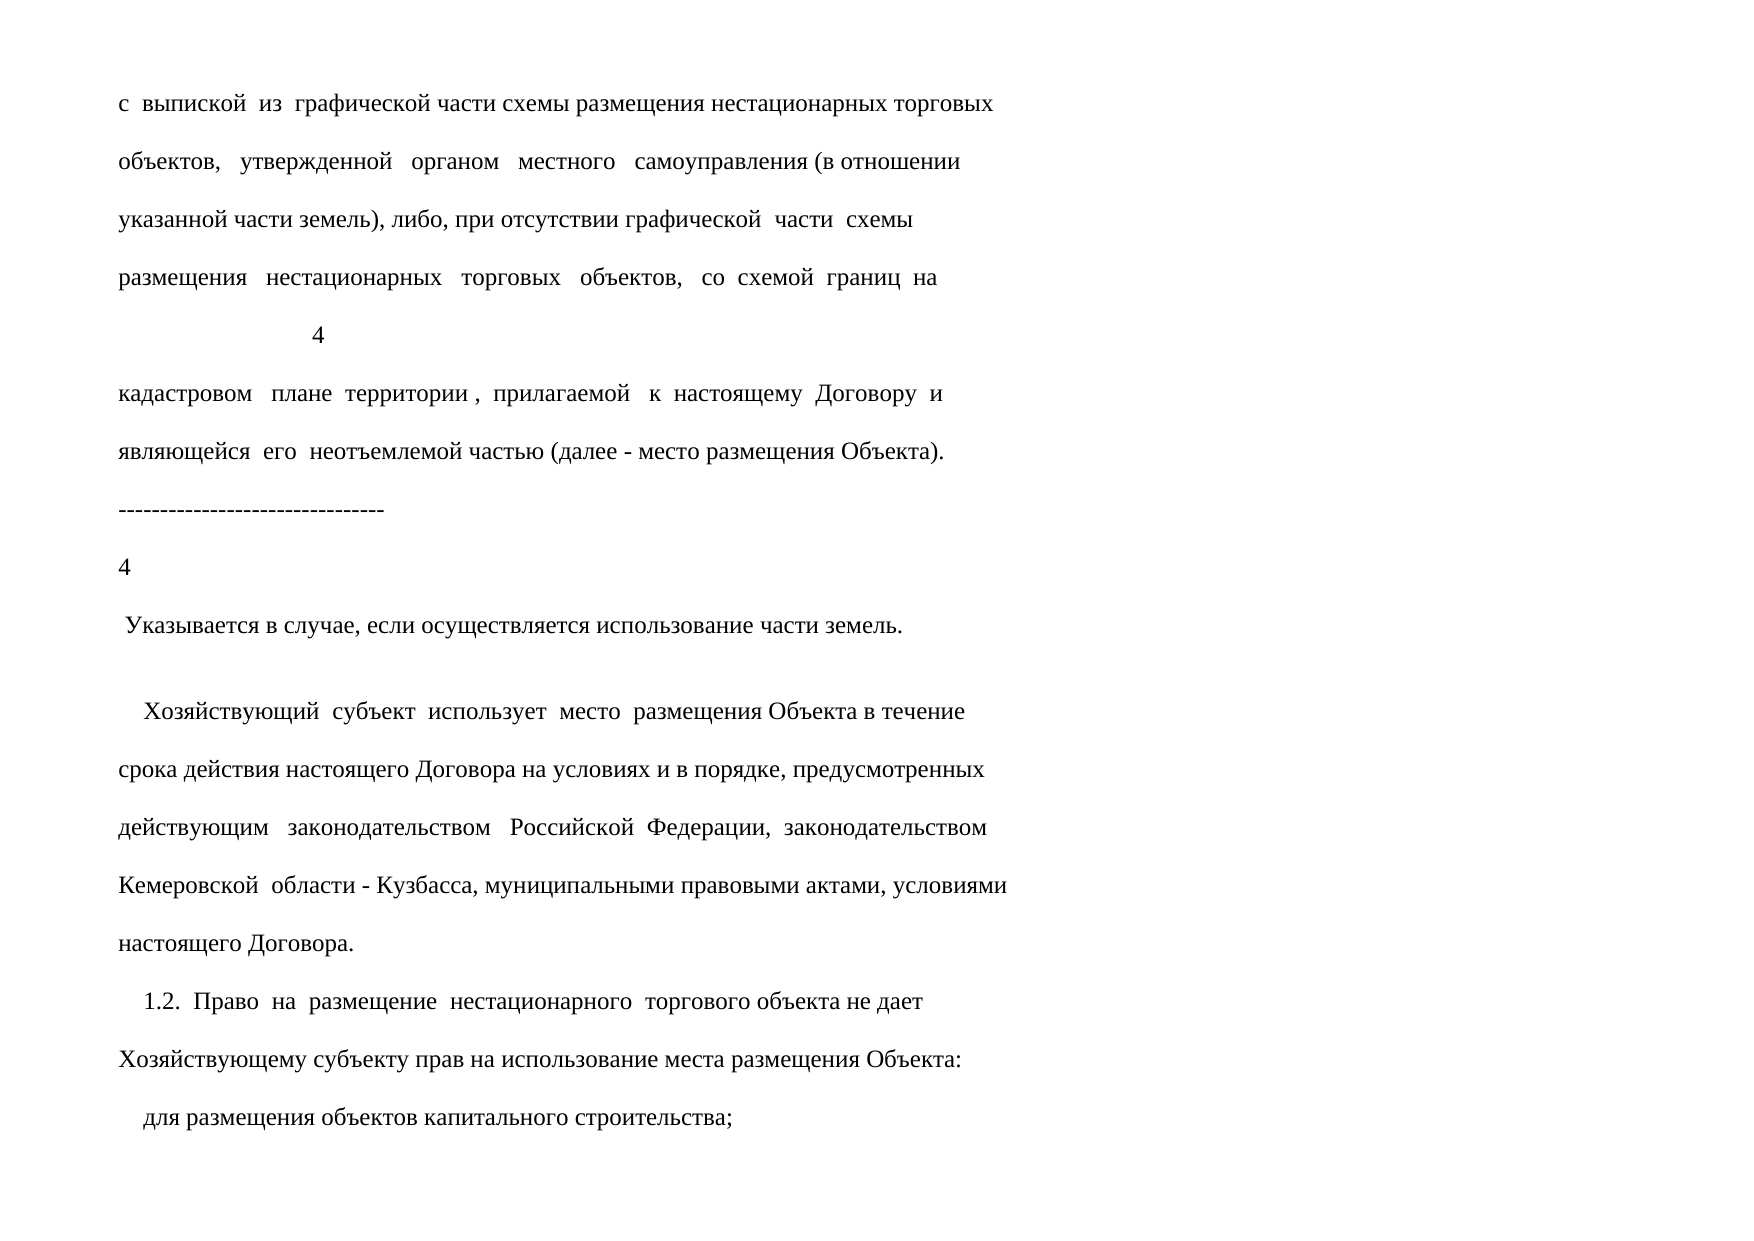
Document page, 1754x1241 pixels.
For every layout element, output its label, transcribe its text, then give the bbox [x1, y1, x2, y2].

text для размещения объектов капитального строительства; [118, 1102, 1636, 1131]
text кадастровом плане территории , прилагаемой к настоящему Договору и [118, 378, 1636, 407]
text объектов, утвержденной органом местного самоуправления (в отношении [118, 146, 1636, 175]
text с выпиской из графической части схемы размещения нестационарных торговых [118, 88, 1636, 117]
text указанной части земель), либо, при отсутствии графической части схемы [118, 204, 1636, 233]
text действующим законодательством Российской Федерации, законодательством [118, 812, 1636, 841]
text -------------------------------- [118, 494, 1636, 523]
text 4 [118, 552, 1636, 581]
text Указывается в случае, если осуществляется использование части земель. [118, 610, 1636, 638]
text Хозяйствующему субъекту прав на использование места размещения Объекта: [118, 1044, 1636, 1073]
text 1.2. Право на размещение нестационарного торгового объекта не дает [118, 986, 1636, 1015]
text срока действия настоящего Договора на условиях и в порядке, предусмотренных [118, 754, 1636, 783]
text являющейся его неотъемлемой частью (далее - место размещения Объекта). [118, 436, 1636, 465]
text Хозяйствующий субъект использует место размещения Объекта в течение [118, 668, 1636, 725]
text 4 [118, 320, 1636, 349]
text Кемеровской области - Кузбасса, муниципальными правовыми актами, условиями [118, 870, 1636, 899]
text настоящего Договора. [118, 928, 1636, 957]
text размещения нестационарных торговых объектов, со схемой границ на [118, 262, 1636, 291]
